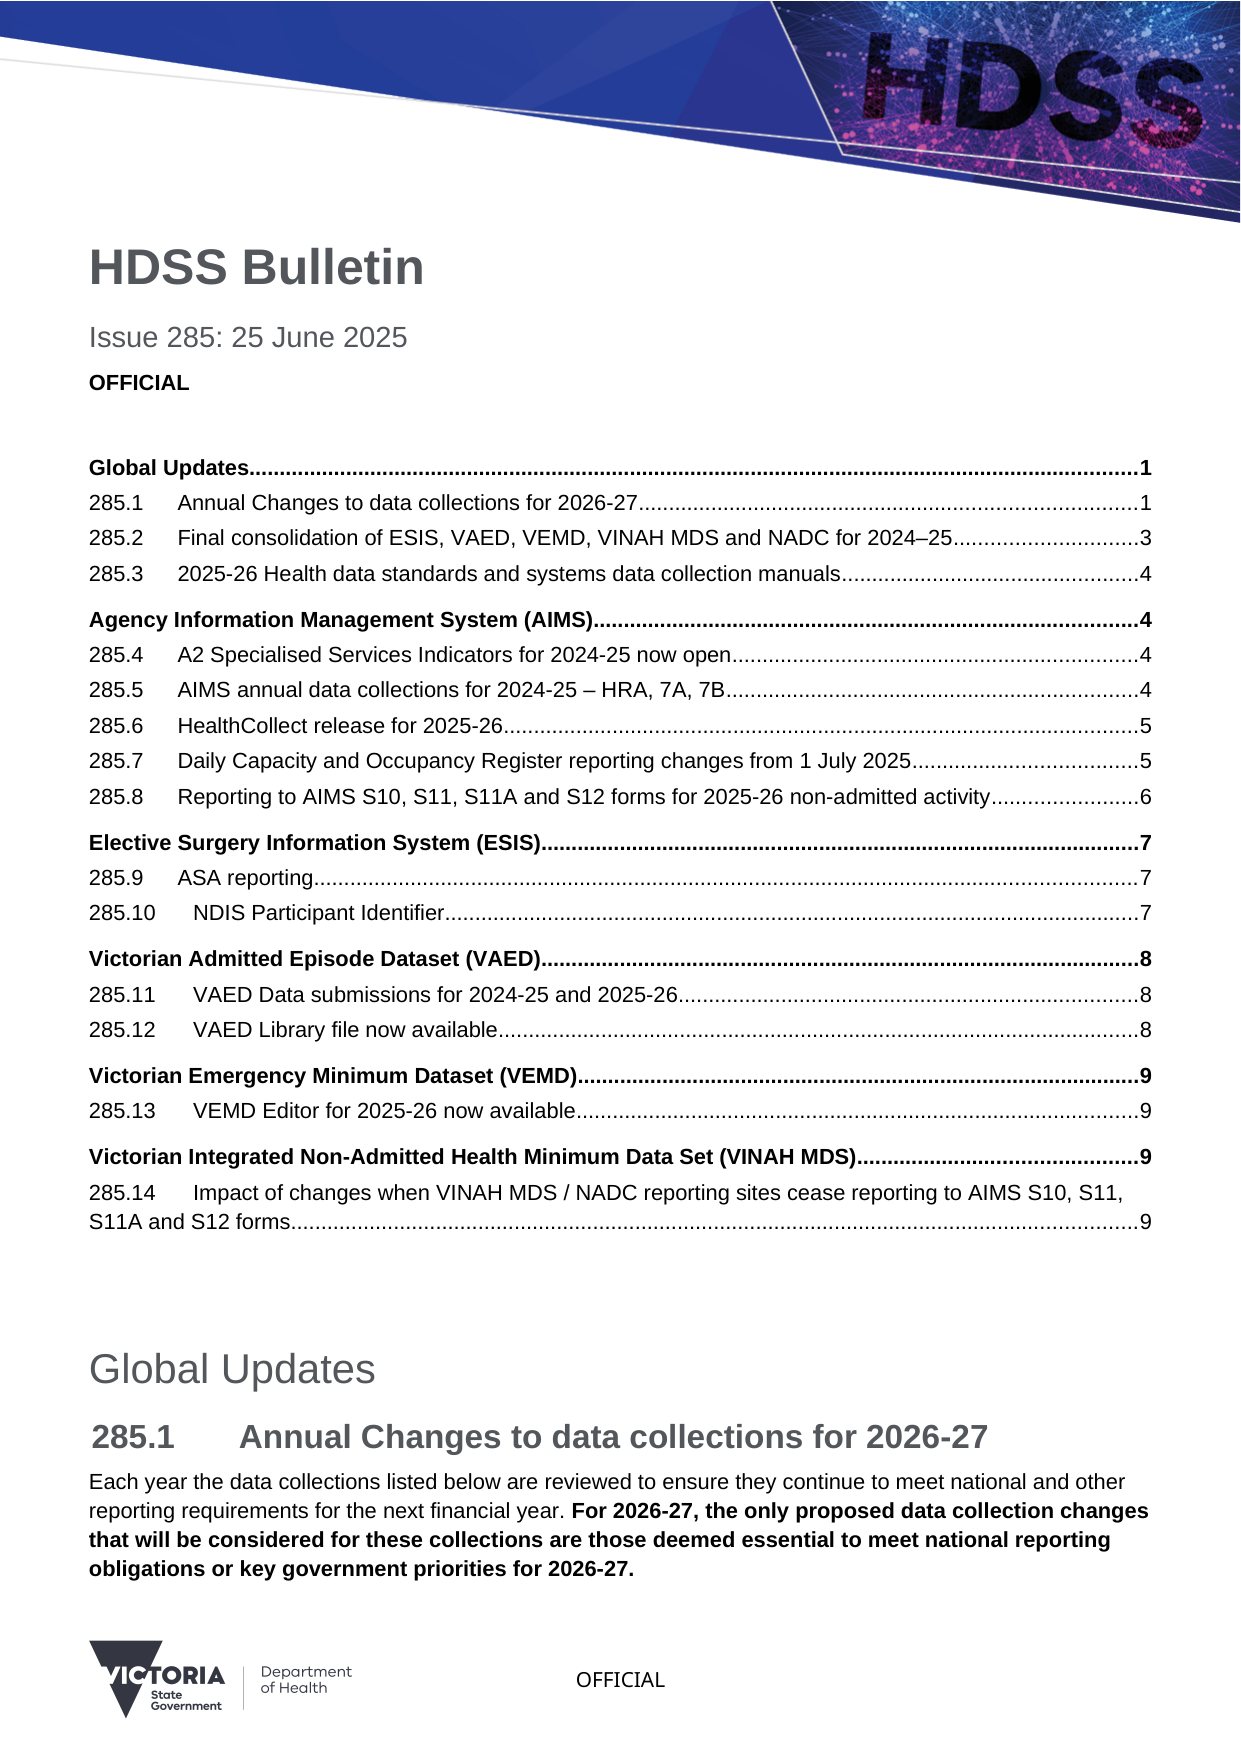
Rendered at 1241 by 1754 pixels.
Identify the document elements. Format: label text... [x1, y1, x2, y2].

table_header HDSS Bulletin [89, 71, 945, 320]
picture [0, 1, 1241, 223]
text 285.3 2025-26 Health data standards and systems data collection manuals 4 [89, 557, 1152, 586]
text 285.8 Reporting to AIMS S10, S11, S11A and S12 forms for 2025-26 non-admitted activity 6 [89, 779, 1152, 809]
picture [0, 1595, 1241, 1754]
text 285.2 Final consolidation of ESIS, VAED, VEMD, VINAH MDS and NADC for 2024–25 3 [89, 521, 1152, 550]
text 285.13 VEMD Editor for 2025-26 now available 9 [89, 1094, 1152, 1123]
table_cell Issue 285: 25 June 2025 [89, 320, 945, 366]
text 285.7 Daily Capacity and Occupancy Register reporting changes from 1 July 2025 5 [89, 744, 1152, 773]
text Global Updates 1 [89, 450, 1152, 479]
text 285.9 ASA reporting 7 [89, 861, 1152, 890]
text 285.6 HealthCollect release for 2025-26 5 [89, 709, 1152, 738]
text Victorian Emergency Minimum Dataset (VEMD) 9 [89, 1059, 1152, 1088]
text 285.11 VAED Data submissions for 2024-25 and 2025-26 8 [89, 977, 1152, 1007]
text Elective Surgery Information System (ESIS) 7 [89, 825, 1152, 854]
text Agency Information Management System (AIMS) 4 [89, 602, 1152, 632]
text Victorian Admitted Episode Dataset (VAED) 8 [89, 942, 1152, 971]
text Each year the data collections listed below are reviewed to ensure they continue to meet national and other reporting requirements for the next financial year. For 2026-27, the only proposed data collection changes that will be considered for these collections are those deemed essential to meet national reporting obligations or key government priorities for 2026-27. [89, 1465, 1152, 1582]
text 285.12 VAED Library file now available 8 [89, 1013, 1152, 1042]
text 285.10 NDIS Participant Identifier 7 [89, 896, 1152, 925]
text 285.4 A2 Specialised Services Indicators for 2024-25 now open 4 [89, 638, 1152, 667]
text 285.5 AIMS annual data collections for 2024-25 – HRA, 7A, 7B 4 [89, 673, 1152, 702]
subtitle Annual Changes to data collections for 2026-27 [133, 1417, 1152, 1456]
text Victorian Integrated Non-Admitted Health Minimum Data Set (VINAH MDS) 9 [89, 1140, 1152, 1169]
text 285.14 Impact of changes when VINAH MDS / NADC reporting sites cease reporting to AIMS S10, S11, S11A and S12 forms 9 [89, 1175, 1152, 1234]
subtitle Global Updates [89, 1344, 1152, 1392]
table_cell [89, 366, 945, 395]
text 285.1 Annual Changes to data collections for 2026-27 1 [89, 486, 1152, 515]
